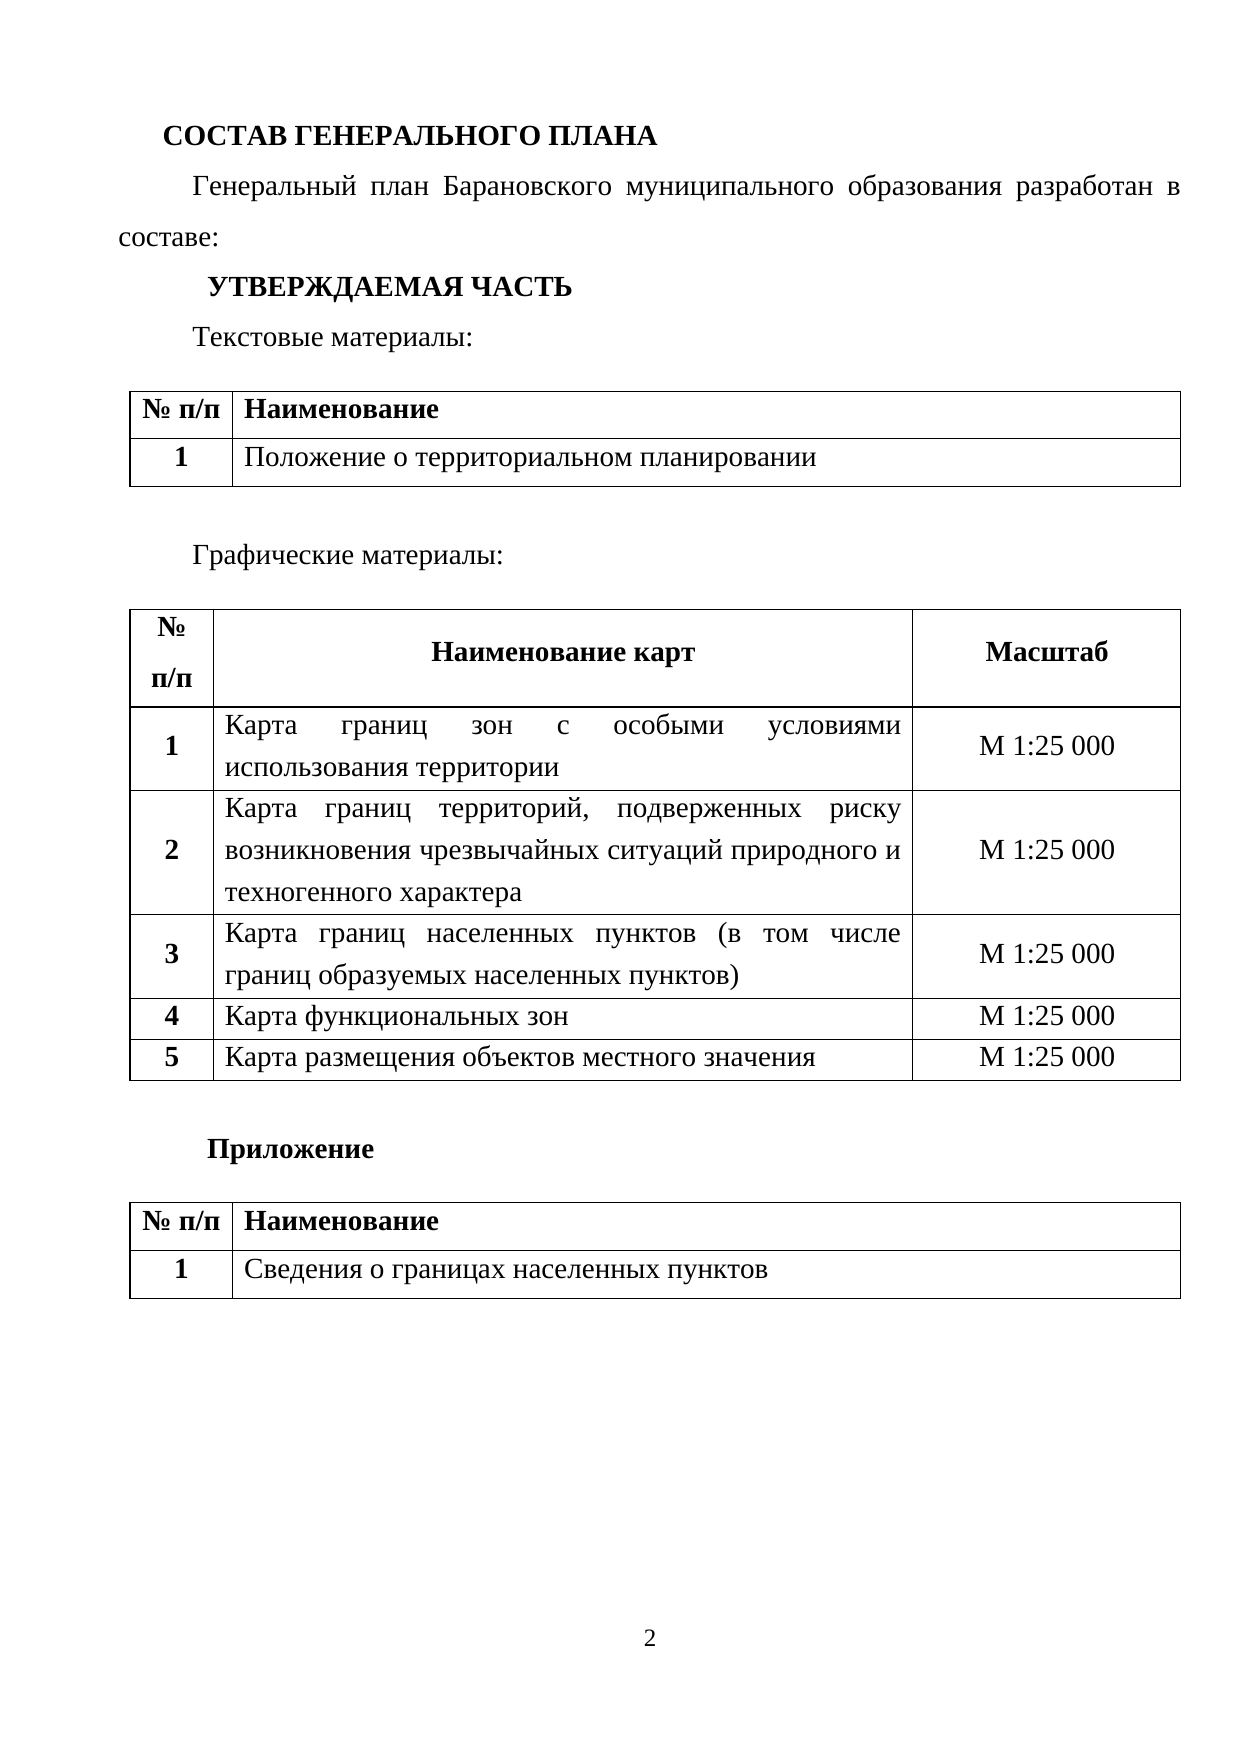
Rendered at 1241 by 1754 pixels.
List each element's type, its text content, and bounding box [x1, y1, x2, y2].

text Графические материалы: [118, 537, 1181, 571]
text СОСТАВ ГЕНЕРАЛЬНОГО ПЛАНА [118, 118, 1181, 152]
table_cell М 1:25 000 [913, 791, 1180, 914]
table_header Наименование карт [214, 610, 912, 706]
table_cell 4 [131, 999, 213, 1038]
table_header Наименование [233, 392, 1180, 438]
text Приложение [118, 1131, 1181, 1164]
table_cell Карта границ территорий, подверженных риску возникновения чрезвычайных ситуаций природного и техногенного характера [214, 791, 912, 914]
table_cell Сведения о границах населенных пунктов [233, 1251, 1180, 1298]
table_cell 1 [131, 708, 213, 789]
table_cell Карта размещения объектов местного значения [214, 1040, 912, 1080]
table_cell Карта границ зон с особыми условиями использования территории [214, 708, 912, 789]
table_cell 2 [131, 791, 213, 914]
table_cell Карта функциональных зон [214, 999, 912, 1038]
table_header № п/п [131, 392, 232, 438]
table_cell М 1:25 000 [913, 999, 1180, 1038]
table_header № п/п [131, 610, 213, 706]
table_cell Карта границ населенных пунктов (в том числе границ образуемых населенных пунктов) [214, 915, 912, 997]
table_cell 3 [131, 915, 213, 997]
table_cell М 1:25 000 [913, 915, 1180, 997]
text Текстовые материалы: [118, 319, 1181, 353]
table_cell Положение о территориальном планировании [233, 439, 1180, 486]
table_cell 1 [131, 1251, 232, 1298]
table_cell 1 [131, 439, 232, 486]
table_cell М 1:25 000 [913, 1040, 1180, 1080]
text Генеральный план Барановского муниципального образования разработан в составе: [118, 168, 1181, 252]
table_cell М 1:25 000 [913, 708, 1180, 789]
table_header № п/п [131, 1203, 232, 1250]
text УТВЕРЖДАЕМАЯ ЧАСТЬ [118, 269, 1181, 303]
table_header Масштаб [913, 610, 1180, 706]
table_cell 5 [131, 1040, 213, 1080]
table_header Наименование [233, 1203, 1180, 1250]
